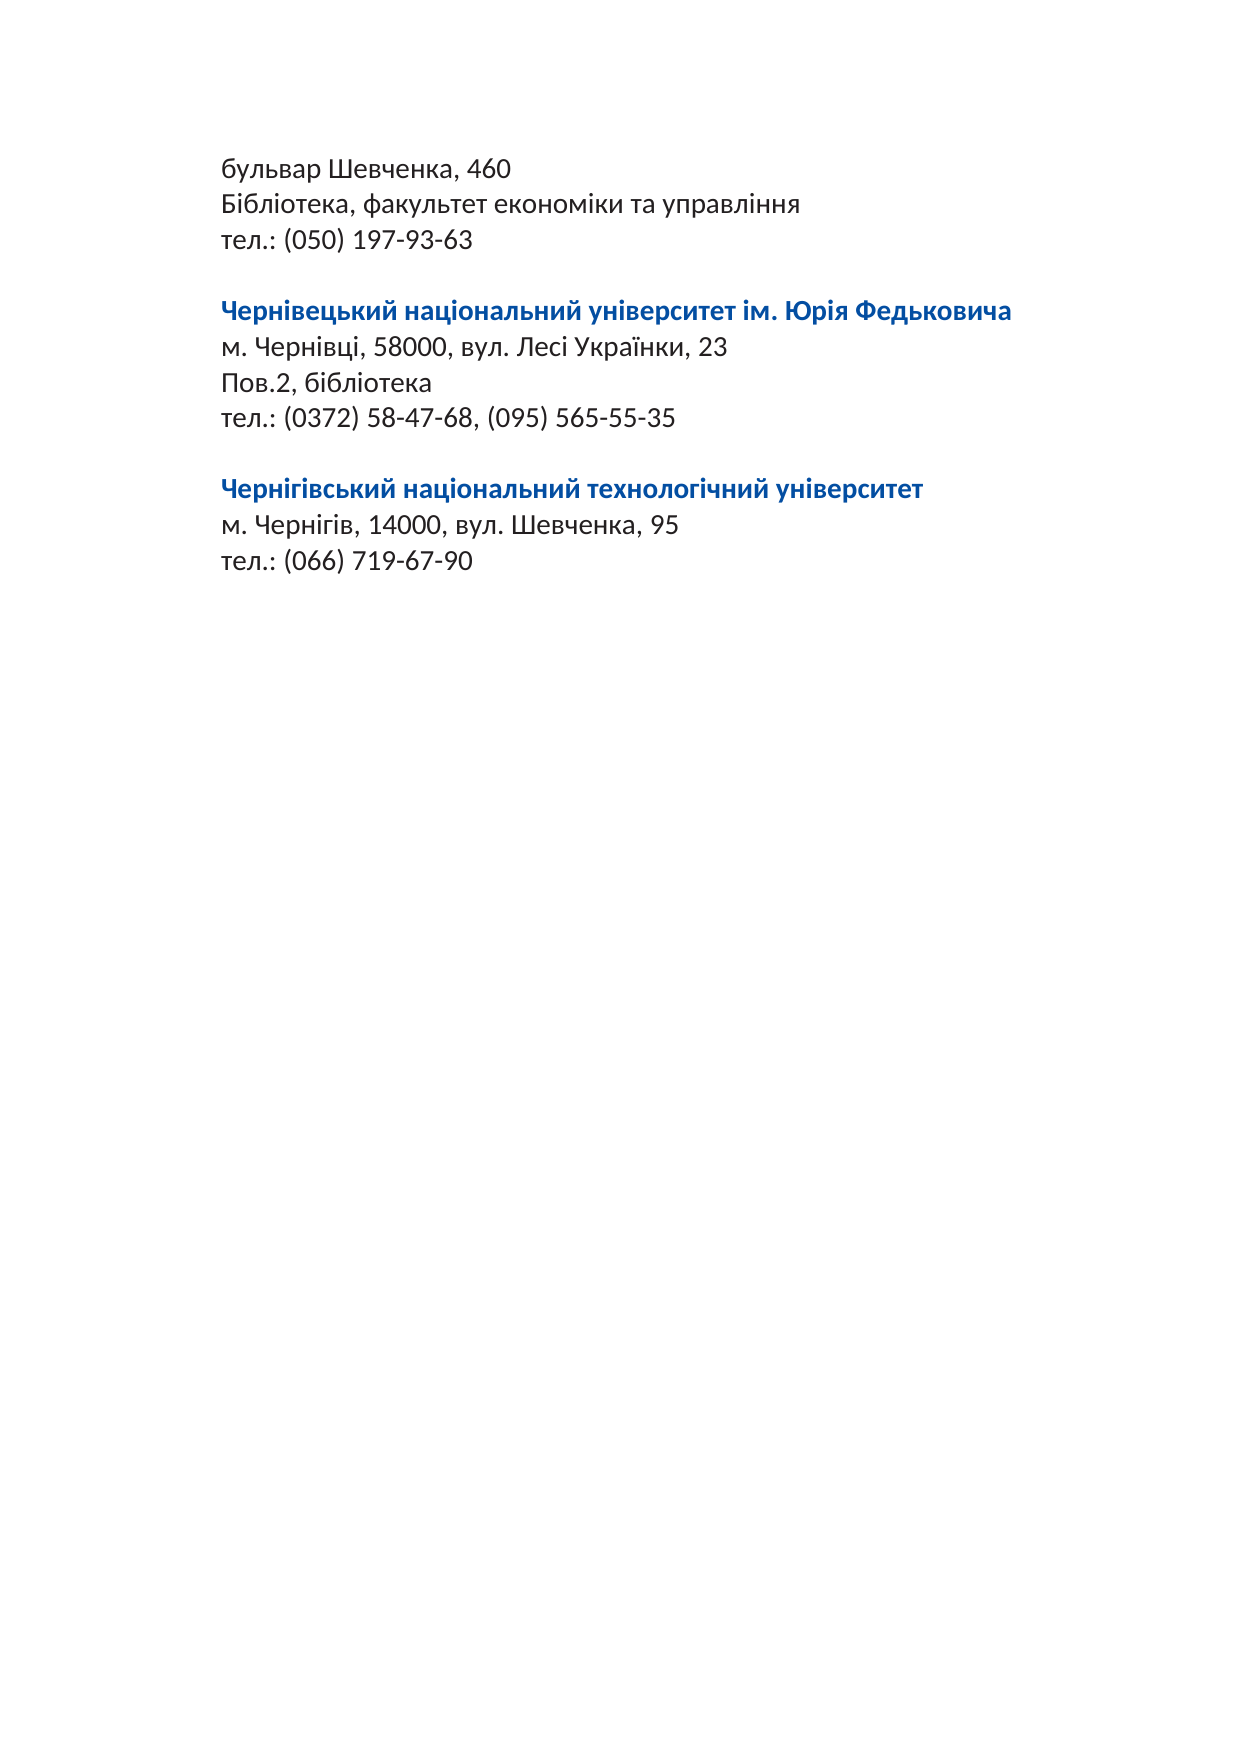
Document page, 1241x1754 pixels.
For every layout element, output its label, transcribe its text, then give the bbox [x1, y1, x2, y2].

text Чернівецький національний університет ім. Юрія Федьковича [221, 292, 1090, 328]
text бульвар Шевченка, 460 [221, 150, 1090, 186]
text Пов.2, бібліотека [221, 364, 1090, 399]
text Бібліотека, факультет економіки та управління [221, 186, 1090, 221]
text Чернігівський національний технологічний університет [221, 471, 1090, 506]
text тел.: (0372) 58-47-68, (095) 565-55-35 [221, 399, 1090, 435]
text тел.: (050) 197-93-63 [221, 221, 1090, 257]
text м. Чернігів, 14000, вул. Шевченка, 95 тел.: (066) 719-67-90 [221, 506, 1090, 577]
text м. Чернівці, 58000, вул. Лесі Українки, 23 [221, 328, 1090, 364]
